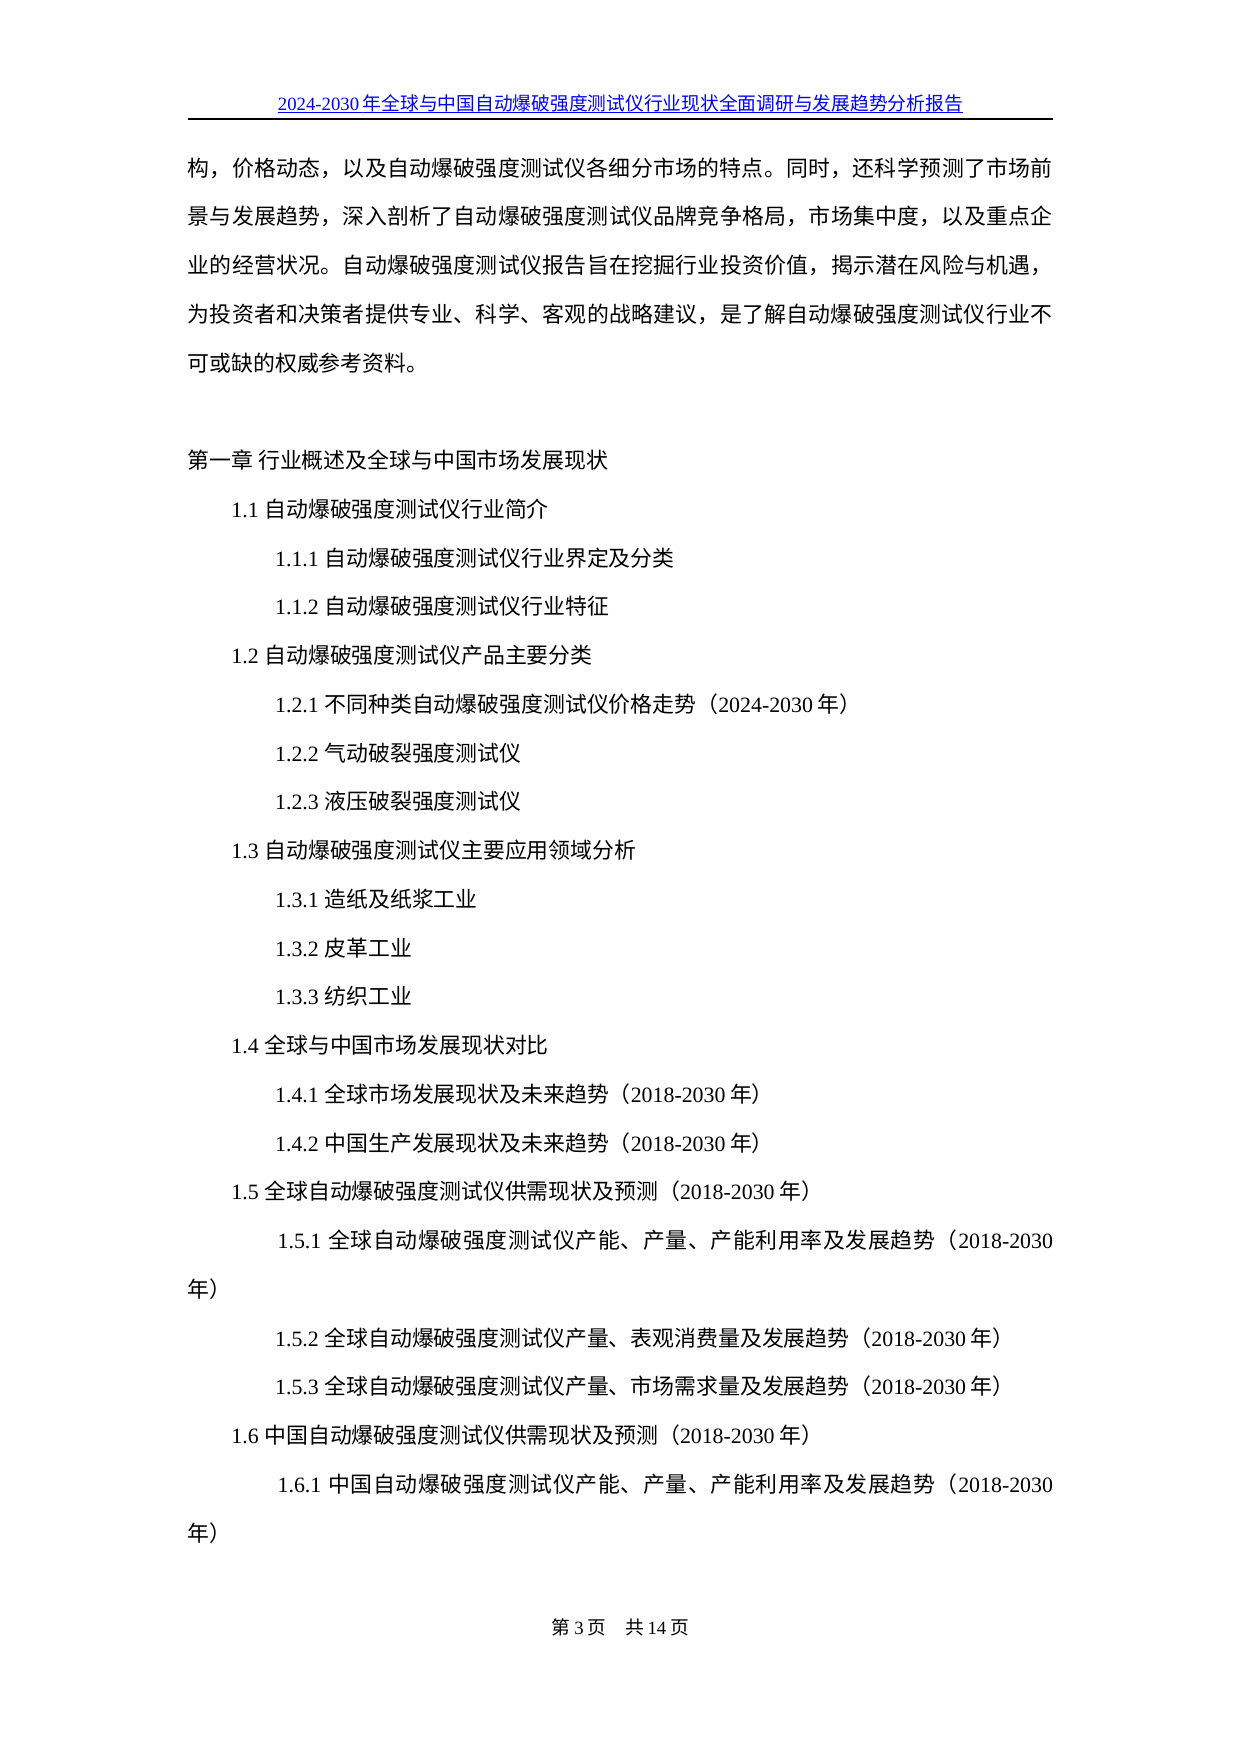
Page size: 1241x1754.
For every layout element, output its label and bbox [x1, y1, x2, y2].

text [187, 150, 1053, 1548]
